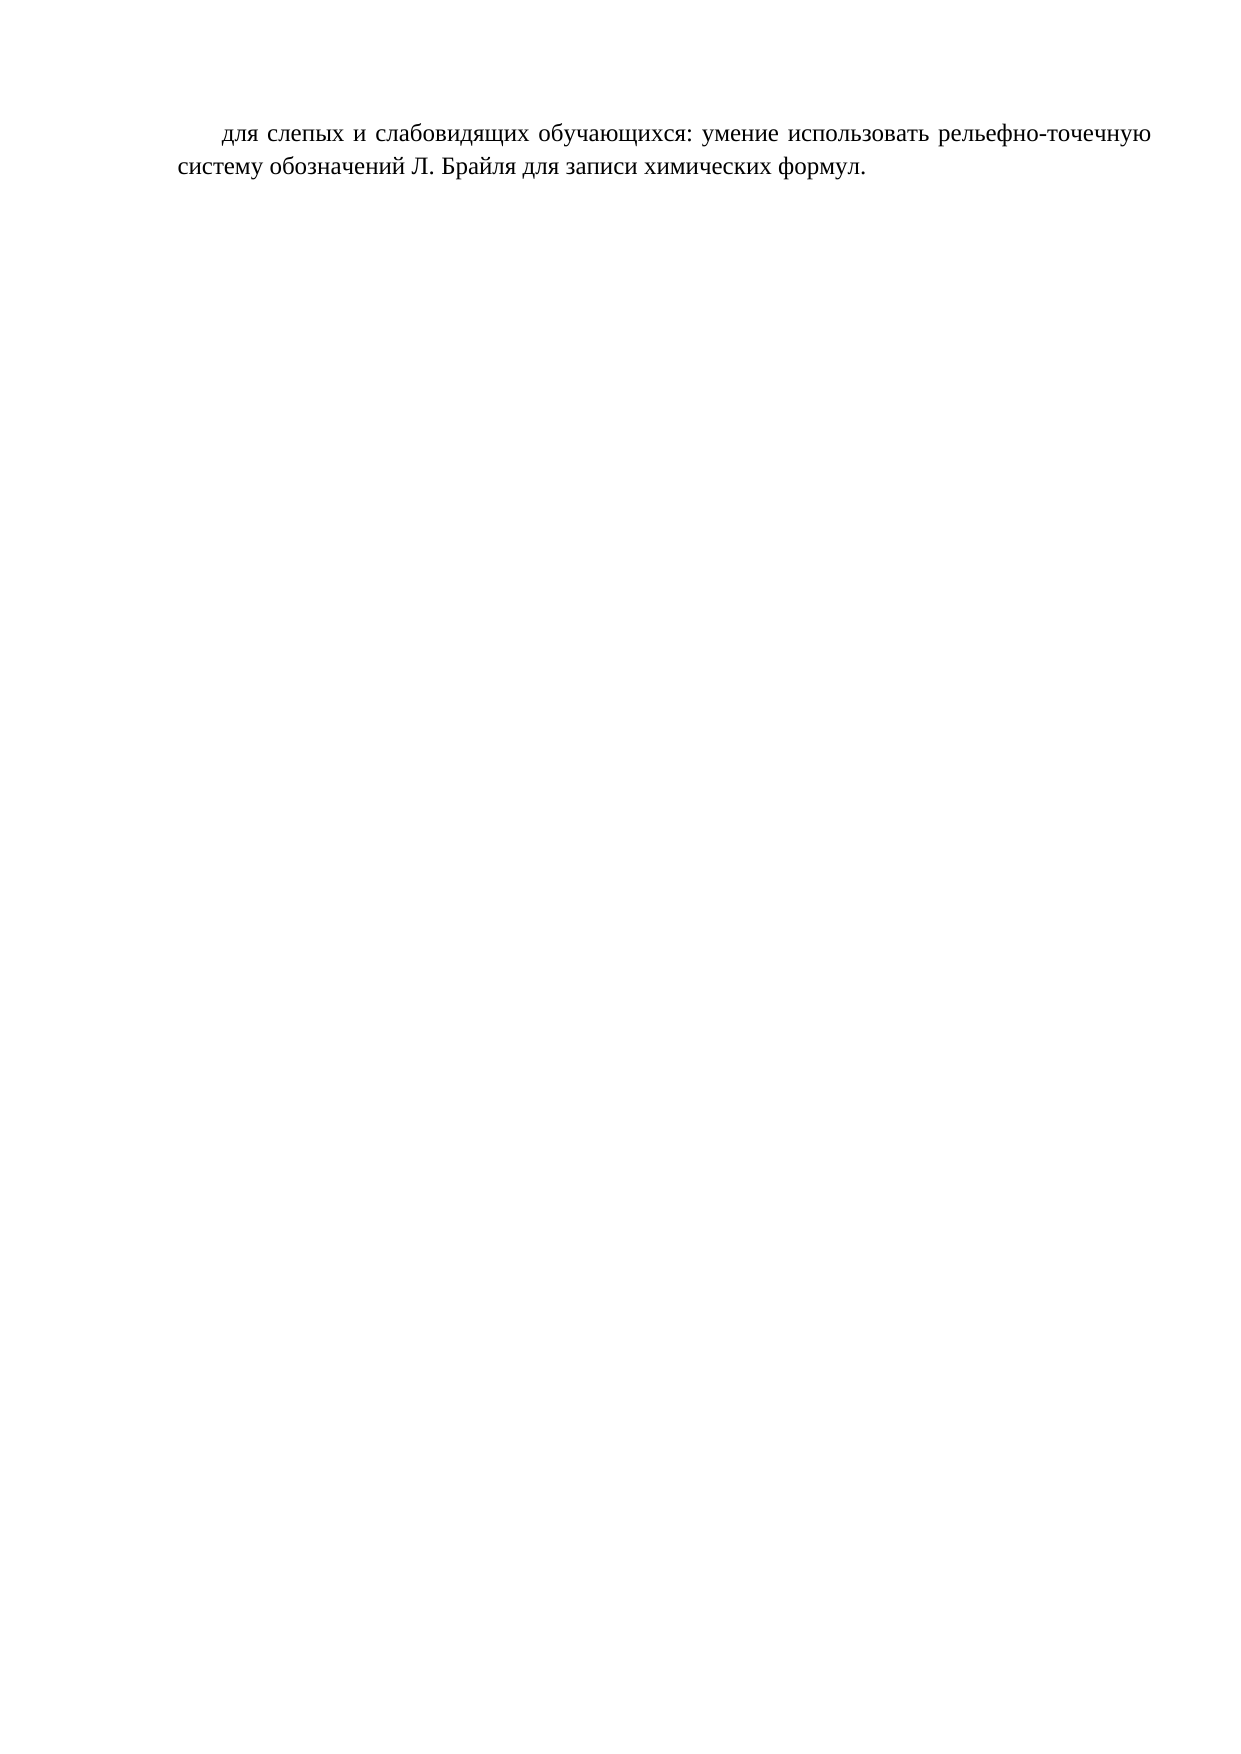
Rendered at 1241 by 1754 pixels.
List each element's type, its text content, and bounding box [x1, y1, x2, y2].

text для слепых и слабовидящих обучающихся: умение использовать рельефно-точечную систему обозначений Л. Брайля для записи химических формул. [177, 118, 1152, 180]
